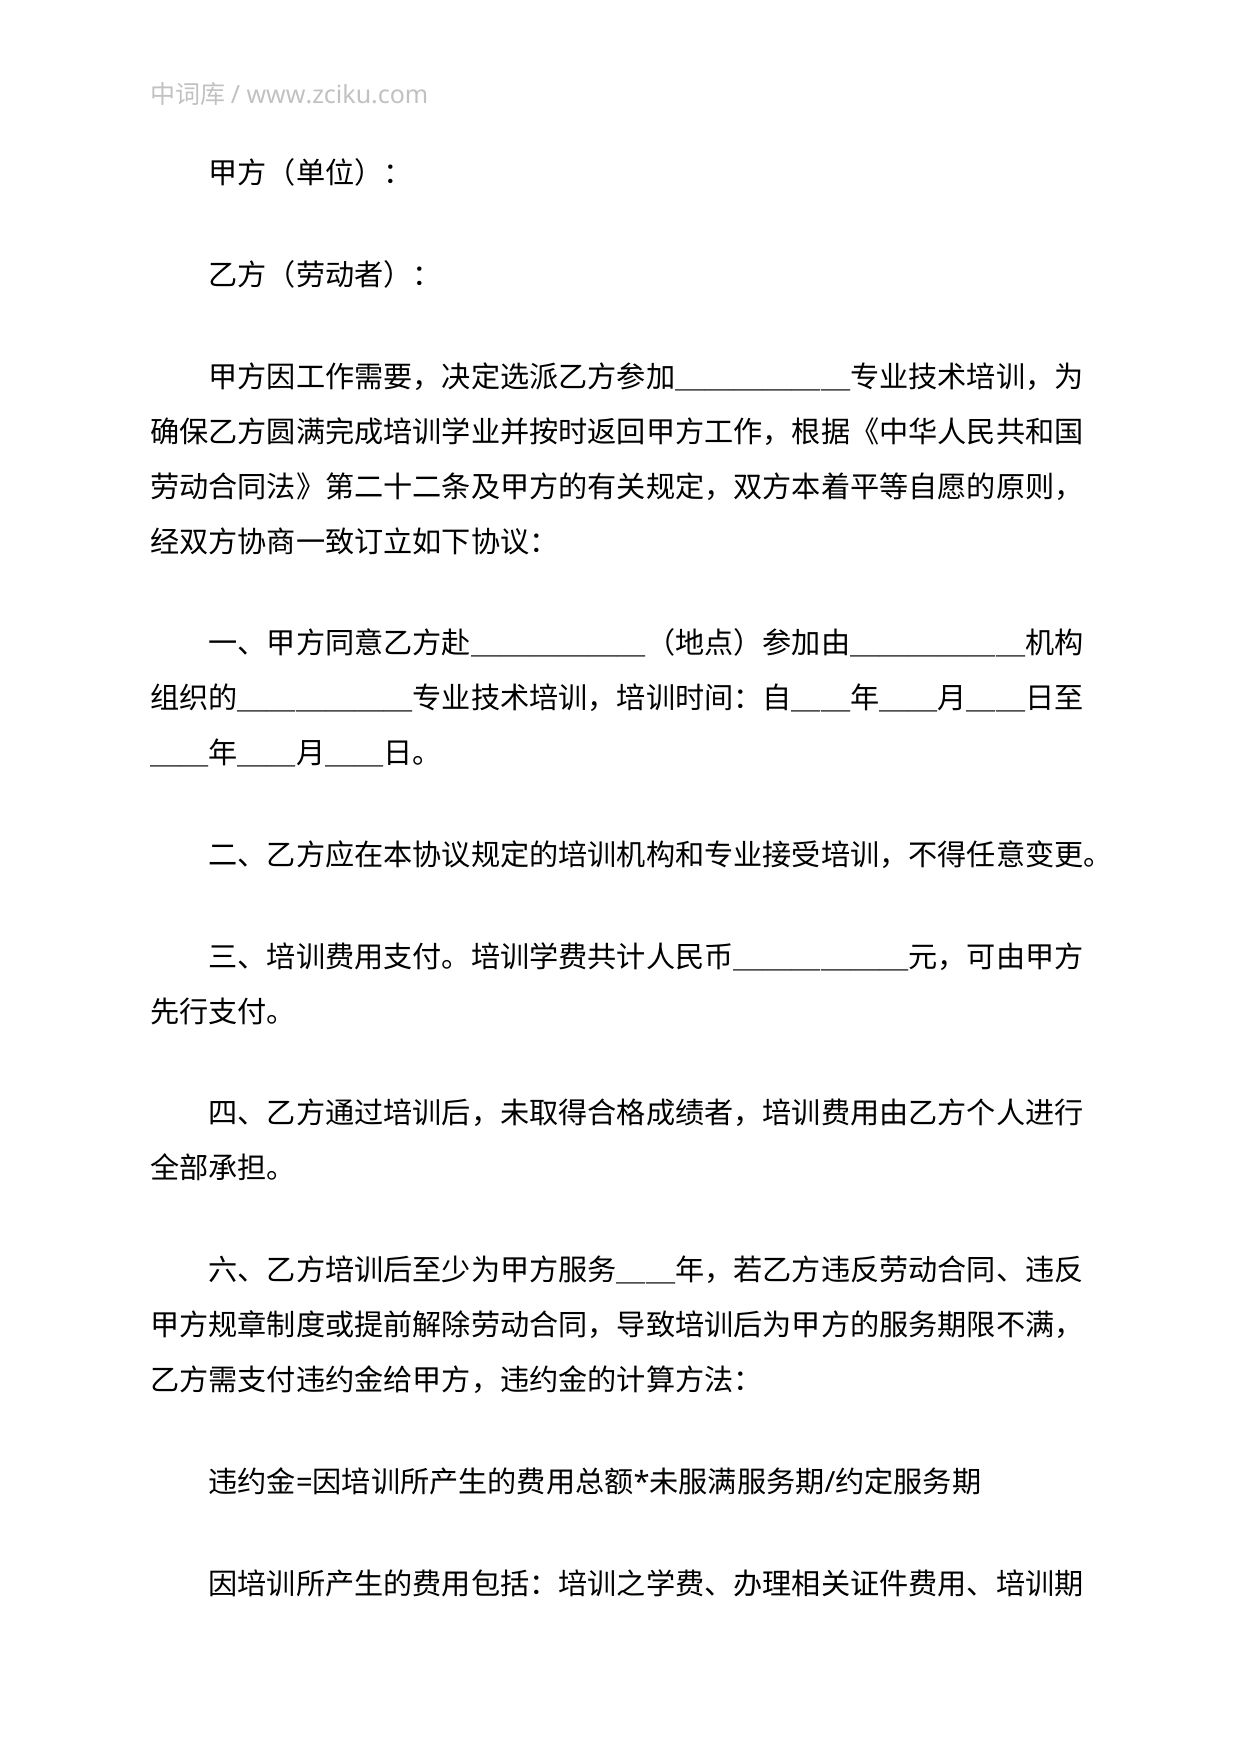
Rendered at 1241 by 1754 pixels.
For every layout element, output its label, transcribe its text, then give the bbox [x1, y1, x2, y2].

text 乙方（劳动者）： [150, 252, 1090, 294]
text 二、乙方应在本协议规定的培训机构和专业接受培训，不得任意变更。 [150, 832, 1090, 874]
text 三、培训费用支付。培训学费共计人民币＿＿＿＿＿＿元，可由甲方先行支付。 [150, 933, 1090, 1031]
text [150, 1560, 1090, 1602]
text 一、甲方同意乙方赴＿＿＿＿＿＿（地点）参加由＿＿＿＿＿＿机构组织的＿＿＿＿＿＿专业技术培训，培训时间：自＿＿年＿＿月＿＿日至＿＿年＿＿月＿＿日。 [150, 620, 1090, 772]
text 六、乙方培训后至少为甲方服务＿＿年，若乙方违反劳动合同、违反甲方规章制度或提前解除劳动合同，导致培训后为甲方的服务期限不满，乙方需支付违约金给甲方，违约金的计算方法： [150, 1247, 1090, 1399]
text 甲方（单位）： [150, 150, 1090, 192]
text 违约金=因培训所产生的费用总额*未服满服务期/约定服务期 [150, 1458, 1090, 1501]
text 甲方因工作需要，决定选派乙方参加＿＿＿＿＿＿专业技术培训，为确保乙方圆满完成培训学业并按时返回甲方工作，根据《中华人民共和国劳动合同法》第二十二条及甲方的有关规定，双方本着平等自愿的原则，经双方协商一致订立如下协议： [150, 353, 1090, 561]
text 四、乙方通过培训后，未取得合格成绩者，培训费用由乙方个人进行全部承担。 [150, 1090, 1090, 1187]
